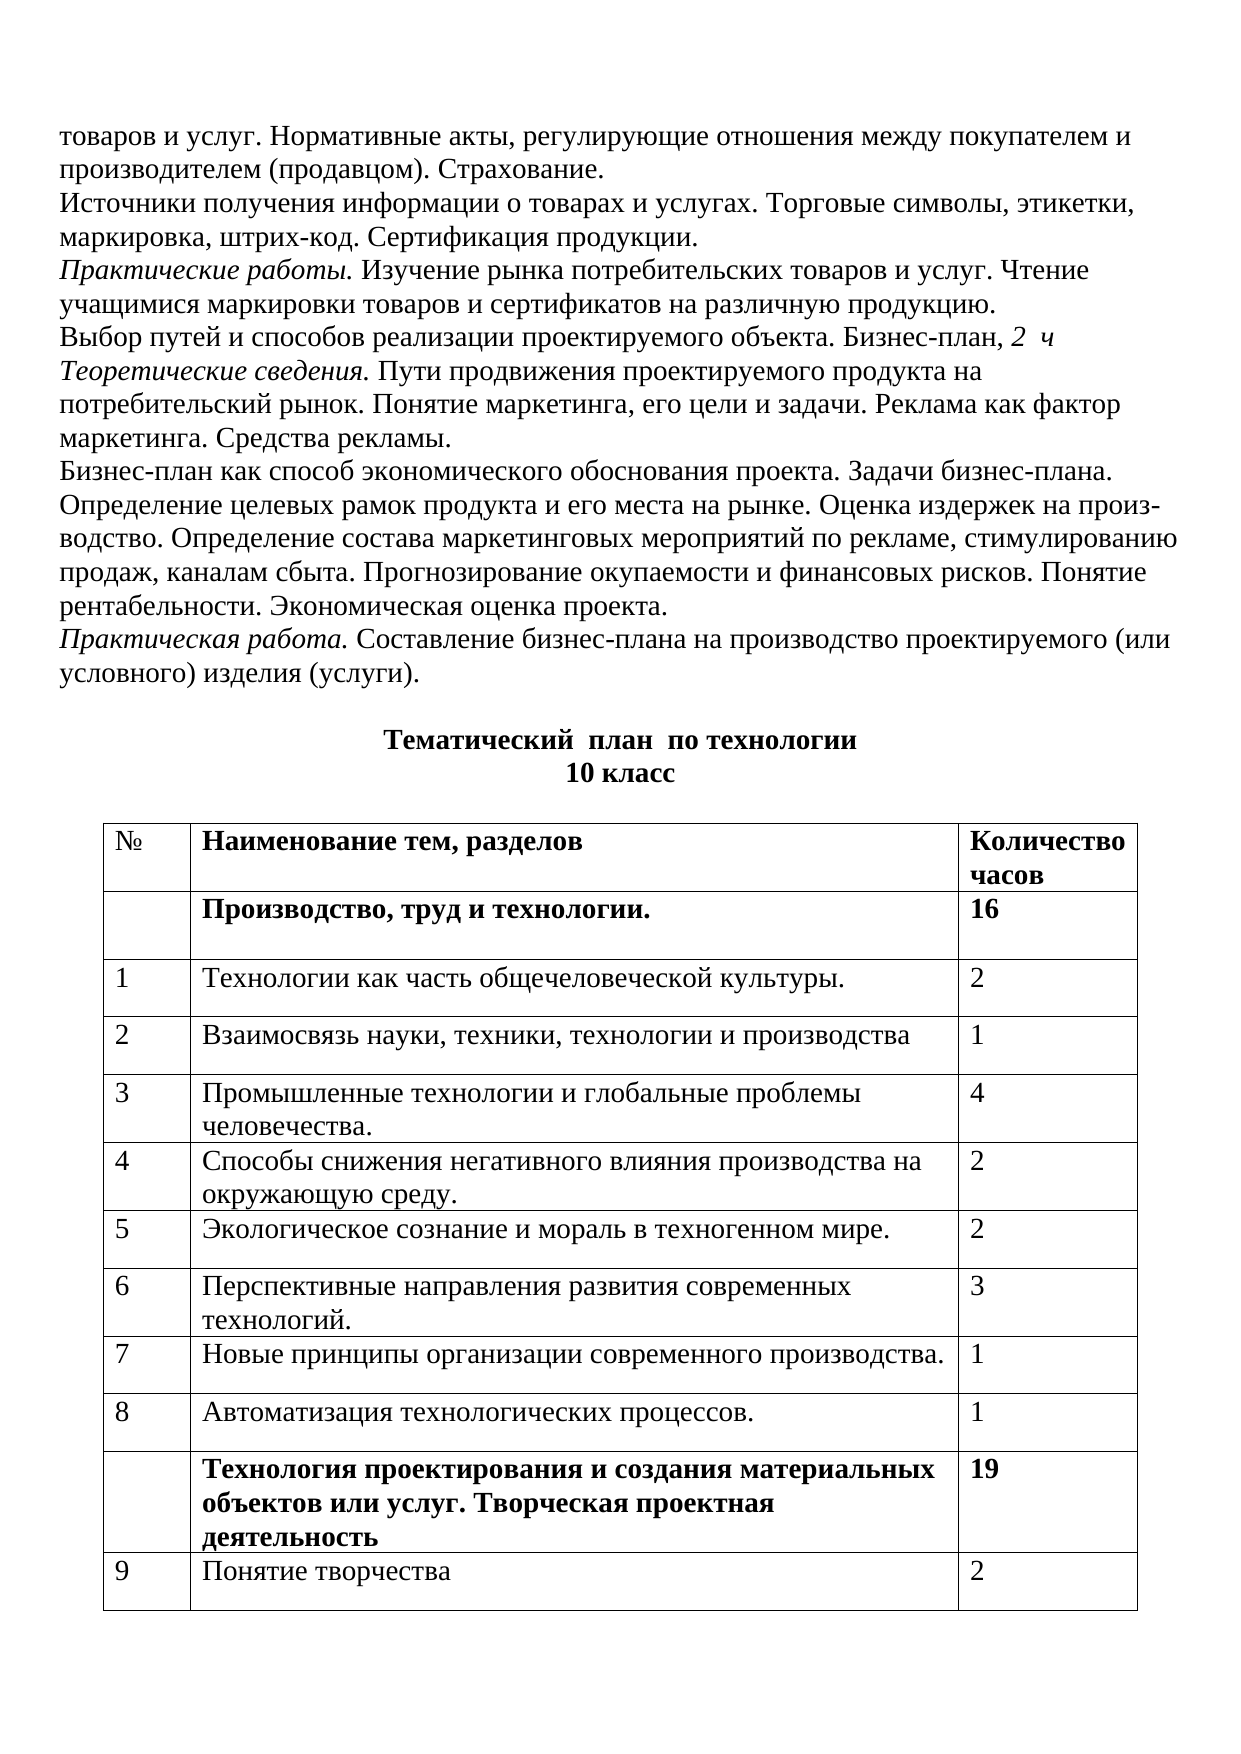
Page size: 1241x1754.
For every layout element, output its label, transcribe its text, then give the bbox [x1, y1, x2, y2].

text 10 класс [59, 755, 1181, 789]
table_cell 6 [104, 1269, 190, 1336]
table_header Количество часов [959, 824, 1137, 891]
table_cell 7 [104, 1337, 190, 1393]
text Бизнес-план как способ экономического обоснования проекта. Задачи бизнес-плана. Определение целевых рамок продукта и его места на рынке. Оценка издержек на производство. Определение состава маркетинговых мероприятий по рекламе, стимулированию продаж, каналам сбыта. Прогнозирование окупаемости и финансовых рисков. Понятие рентабельности. Экономическая оценка проекта. [59, 453, 1181, 621]
table_cell 2 [959, 1211, 1137, 1267]
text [59, 118, 1181, 185]
table_cell Производство, труд и технологии. [191, 892, 958, 959]
text Тематический план по технологии [59, 722, 1181, 755]
table_cell Экологическое сознание и мораль в техногенном мире. [191, 1211, 958, 1267]
table_cell 2 [104, 1017, 190, 1074]
table_cell 4 [104, 1143, 190, 1210]
table_header Наименование тем, разделов [191, 824, 958, 891]
table_cell Технология проектирования и создания материальных объектов или услуг. Творческая проектная деятельность [191, 1452, 958, 1552]
table_cell Понятие творчества [191, 1553, 958, 1610]
table_cell Взаимосвязь науки, техники, технологии и производства [191, 1017, 958, 1074]
table_cell 1 [104, 960, 190, 1016]
table_cell 19 [959, 1452, 1137, 1552]
table_cell 3 [104, 1075, 190, 1142]
table_cell 5 [104, 1211, 190, 1267]
table_cell Новые принципы организации современного производства. [191, 1337, 958, 1393]
text Теоретические сведения. Пути продвижения проектируемого продукта на потребительский рынок. Понятие маркетинга, его цели и задачи. Реклама как фактор маркетинга. Средства рекламы. [59, 353, 1181, 453]
table_cell Автоматизация технологических процессов. [191, 1394, 958, 1451]
table_cell 2 [959, 1143, 1137, 1210]
table_cell 1 [959, 1017, 1137, 1074]
table_cell 4 [959, 1075, 1137, 1142]
table_cell 3 [959, 1269, 1137, 1336]
table_cell 2 [959, 1553, 1137, 1610]
table_cell 1 [959, 1394, 1137, 1451]
table_cell Технологии как часть общечеловеческой культуры. [191, 960, 958, 1016]
table_cell Промышленные технологии и глобальные проблемы человечества. [191, 1075, 958, 1142]
table_cell [104, 1452, 190, 1552]
table_cell 2 [959, 960, 1137, 1016]
text Источники получения информации о товарах и услугах. Торговые символы, этикетки, маркировка, штрих-код. Сертификация продукции. [59, 185, 1181, 252]
table_cell Перспективные направления развития современных технологий. [191, 1269, 958, 1336]
table_cell [104, 892, 190, 959]
table_cell 9 [104, 1553, 190, 1610]
table_cell Способы снижения негативного влияния производства на окружающую среду. [191, 1143, 958, 1210]
table_cell 1 [959, 1337, 1137, 1393]
table_cell 16 [959, 892, 1137, 959]
text Практические работы. Изучение рынка потребительских товаров и услуг. Чтение учащимися маркировки товаров и сертификатов на различную продукцию. [59, 252, 1181, 319]
table_header № [104, 824, 190, 891]
table_cell 8 [104, 1394, 190, 1451]
text Выбор путей и способов реализации проектируемого объекта. Бизнес-план, 2 ч [59, 319, 1181, 353]
text Практическая работа. Составление бизнес-плана на производство проектируемого (или условного) изделия (услуги). [59, 621, 1181, 688]
